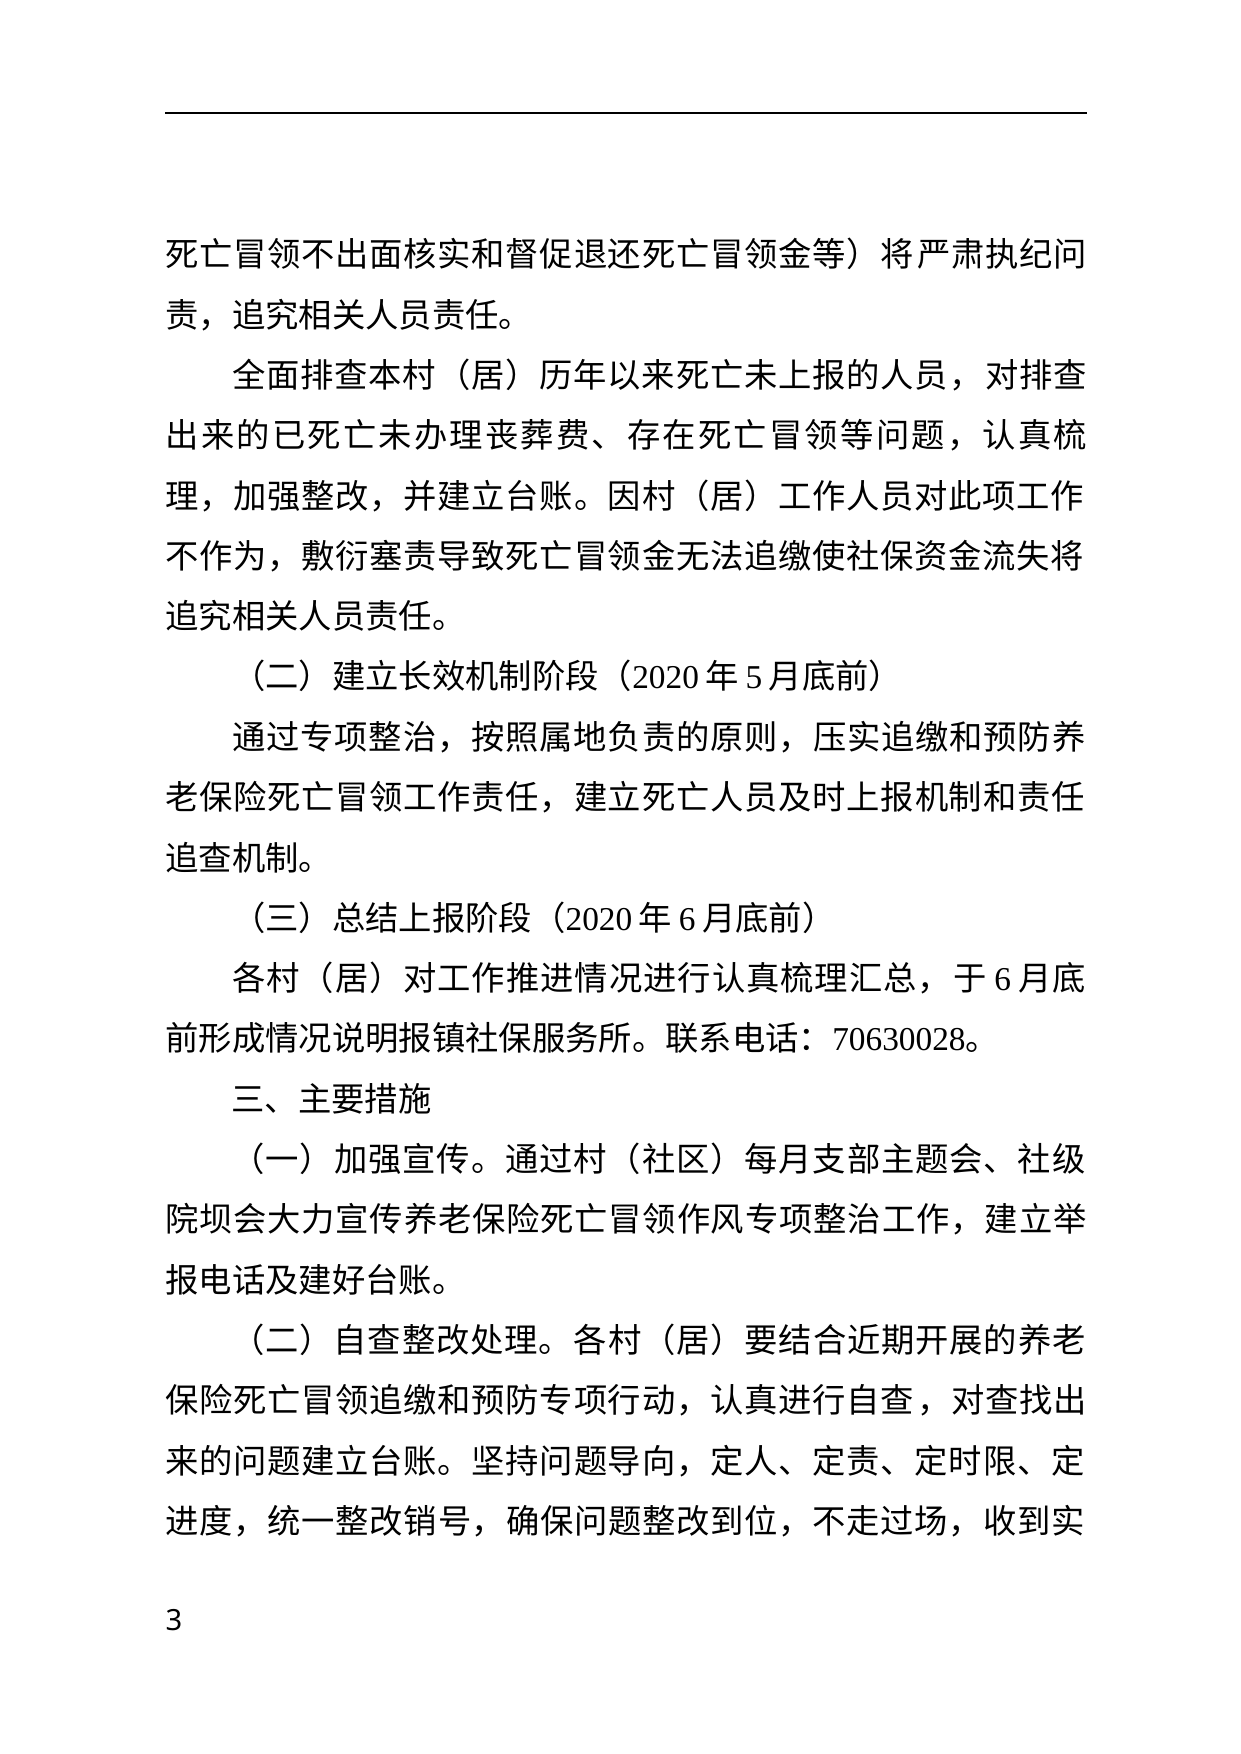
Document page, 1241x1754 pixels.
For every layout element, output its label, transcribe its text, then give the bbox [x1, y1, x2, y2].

text 全面排查本村（居）历年以来死亡未上报的人员，对排查出来的已死亡未办理丧葬费、存在死亡冒领等问题，认真梳理，加强整改，并建立台账。因村（居）工作人员对此项工作不作为，敷衍塞责导致死亡冒领金无法追缴使社保资金流失将追究相关人员责任。 [165, 339, 1087, 641]
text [165, 218, 1087, 339]
text 各村（居）对工作推进情况进行认真梳理汇总，于6月底前形成情况说明报镇社保服务所。联系电话：70630028。 [165, 942, 1087, 1063]
list 三、主要措施 [165, 1063, 1087, 1123]
text （二）建立长效机制阶段（2020年5月底前） [165, 641, 1087, 701]
list （一）加强宣传。通过村（社区）每月支部主题会、社级院坝会大力宣传养老保险死亡冒领作风专项整治工作，建立举报电话及建好台账。 [165, 1123, 1087, 1304]
text 通过专项整治，按照属地负责的原则，压实追缴和预防养老保险死亡冒领工作责任，建立死亡人员及时上报机制和责任追查机制。 [165, 701, 1087, 882]
text （三）总结上报阶段（2020年6月底前） [165, 882, 1087, 942]
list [165, 1304, 1087, 1545]
